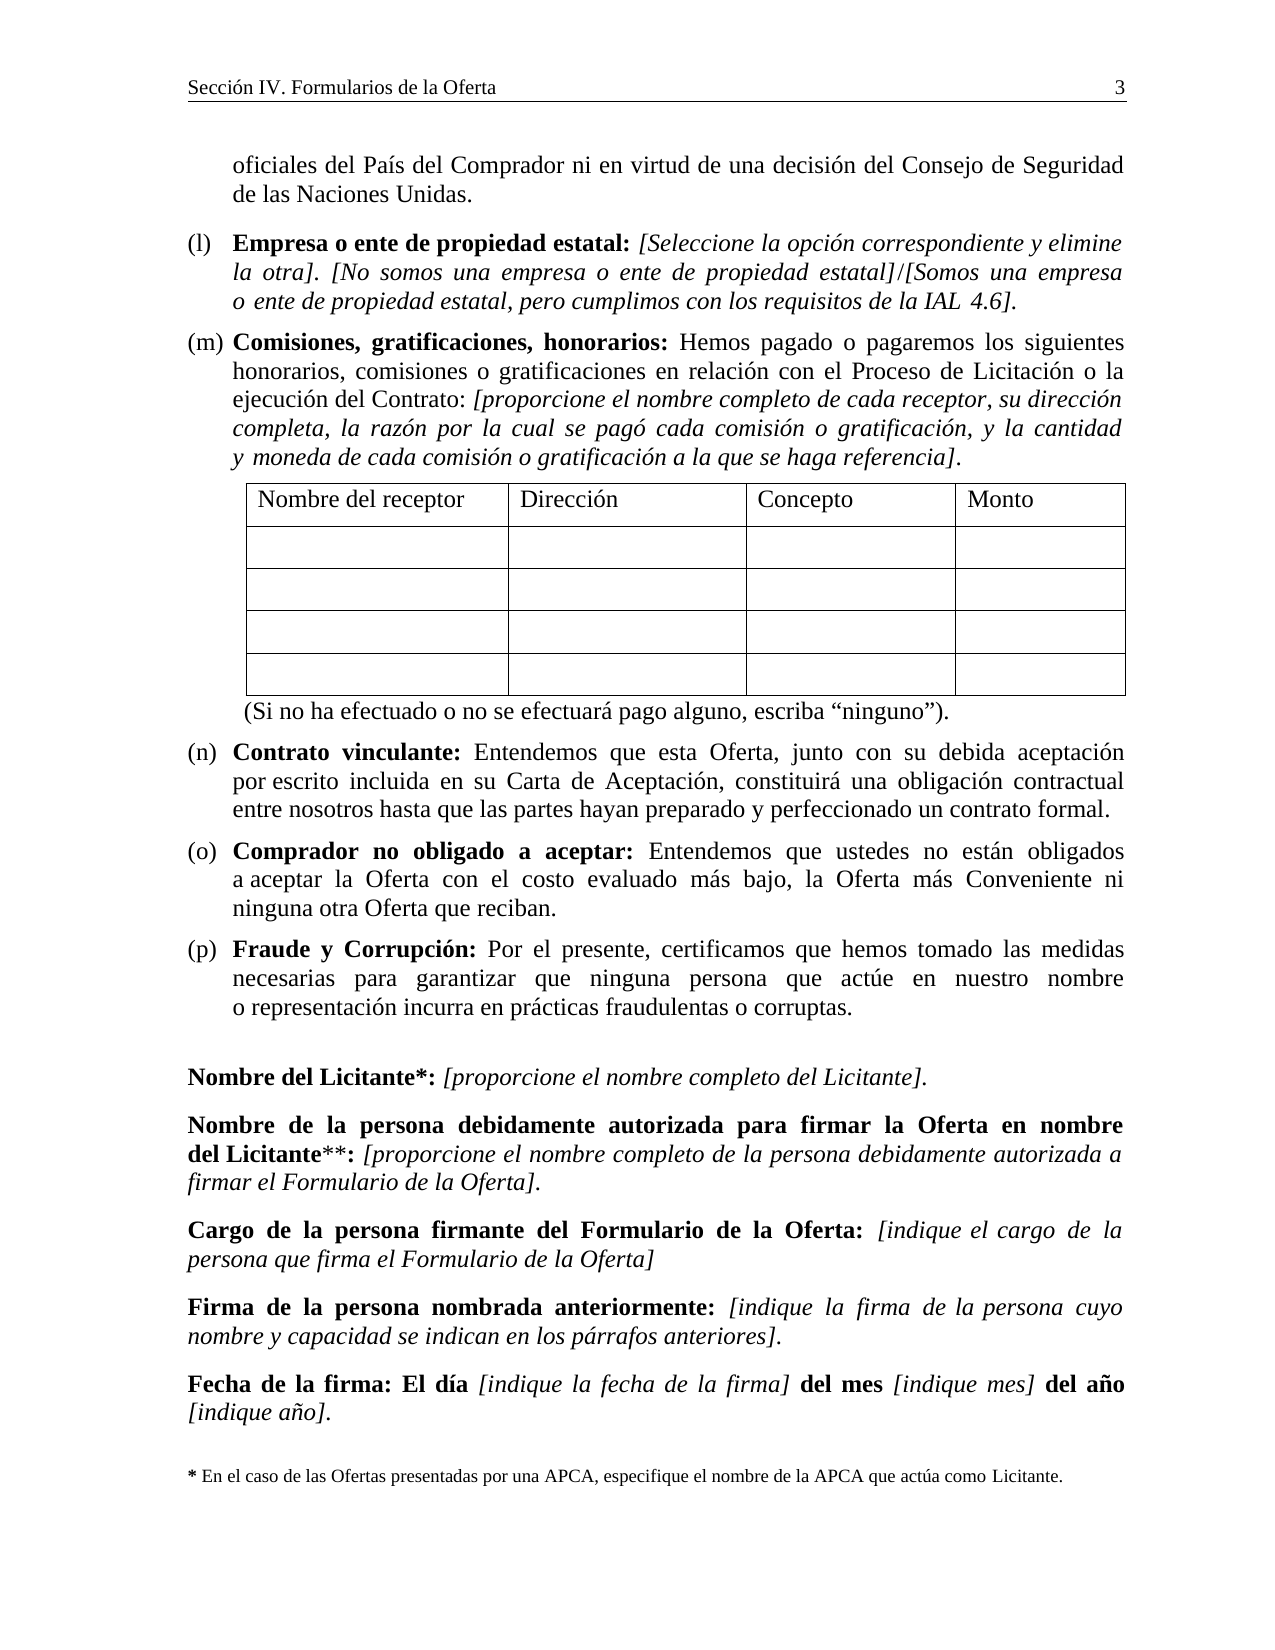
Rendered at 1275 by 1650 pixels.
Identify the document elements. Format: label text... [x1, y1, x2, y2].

table_cell [509, 569, 746, 610]
text Firma de la persona nombrada anteriormente: [indique la firma de la persona cuyo nombre y capacidad se indican en los párrafos anteriores]. [187, 1292, 1125, 1349]
table_cell [747, 527, 955, 568]
table_cell [747, 569, 955, 610]
list Fraude y Corrupción: Por el presente, certificamos que hemos tomado las medidas necesarias para garantizar que ninguna persona que actúe en nuestro nombre o representación incurra en prácticas fraudulentas o corruptas. [187, 934, 1125, 1021]
list Contrato vinculante: Entendemos que esta Oferta, junto con su debida aceptación por escrito incluida en su Carta de Aceptación, constituirá una obligación contractual entre nosotros hasta que las partes hayan preparado y perfeccionado un contrato formal. [187, 737, 1125, 823]
table_cell [956, 527, 1125, 568]
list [187, 150, 1125, 207]
table_cell [956, 611, 1125, 652]
table_cell [747, 654, 955, 695]
table_cell [956, 654, 1125, 695]
text (Si no ha efectuado o no se efectuará pago alguno, escriba “ninguno”). [244, 696, 1125, 724]
table_cell [247, 569, 508, 610]
list Comisiones, gratificaciones, honorarios: Hemos pagado o pagaremos los siguientes honorarios, comisiones o gratificaciones en relación con el Proceso de Licitación o la ejecución del Contrato: [proporcione el nombre completo de cada receptor, su dirección completa, la razón por la cual se pagó cada comisión o gratificación, y la cantidad y moneda de cada comisión o gratificación a la que se haga referencia]. [187, 327, 1125, 471]
list Empresa o ente de propiedad estatal: [Seleccione la opción correspondiente y elimine la otra]. [No somos una empresa o ente de propiedad estatal]/[Somos una empresa o ente de propiedad estatal, pero cumplimos con los requisitos de la IAL 4.6]. [187, 228, 1125, 314]
list Comprador no obligado a aceptar: Entendemos que ustedes no están obligados a aceptar la Oferta con el costo evaluado más bajo, la Oferta más Conveniente ni ninguna otra Oferta que reciban. [187, 836, 1125, 922]
table_cell [247, 654, 508, 695]
table_header Concepto [747, 484, 955, 526]
table_header Monto [956, 484, 1125, 526]
table_cell [247, 611, 508, 652]
table_header Nombre del receptor [247, 484, 508, 526]
table_cell [956, 569, 1125, 610]
text * En el caso de las Ofertas presentadas por una APCA, especifique el nombre de la APCA que actúa como Licitante. [187, 1464, 1125, 1486]
table_header Dirección [509, 484, 746, 526]
table_cell [509, 527, 746, 568]
table_cell [509, 654, 746, 695]
text Fecha de la firma: El día [indique la fecha de la firma] del mes [indique mes] del año [indique año]. [187, 1369, 1125, 1426]
table_cell [747, 611, 955, 652]
table_cell [247, 527, 508, 568]
text Nombre de la persona debidamente autorizada para firmar la Oferta en nombre del Licitante**: [proporcione el nombre completo de la persona debidamente autorizada a firmar el Formulario de la Oferta]. [187, 1110, 1125, 1196]
text Cargo de la persona firmante del Formulario de la Oferta: [indique el cargo de la persona que firma el Formulario de la Oferta] [187, 1215, 1125, 1273]
table_cell [509, 611, 746, 652]
text Nombre del Licitante*: [proporcione el nombre completo del Licitante]. [187, 1062, 1125, 1091]
